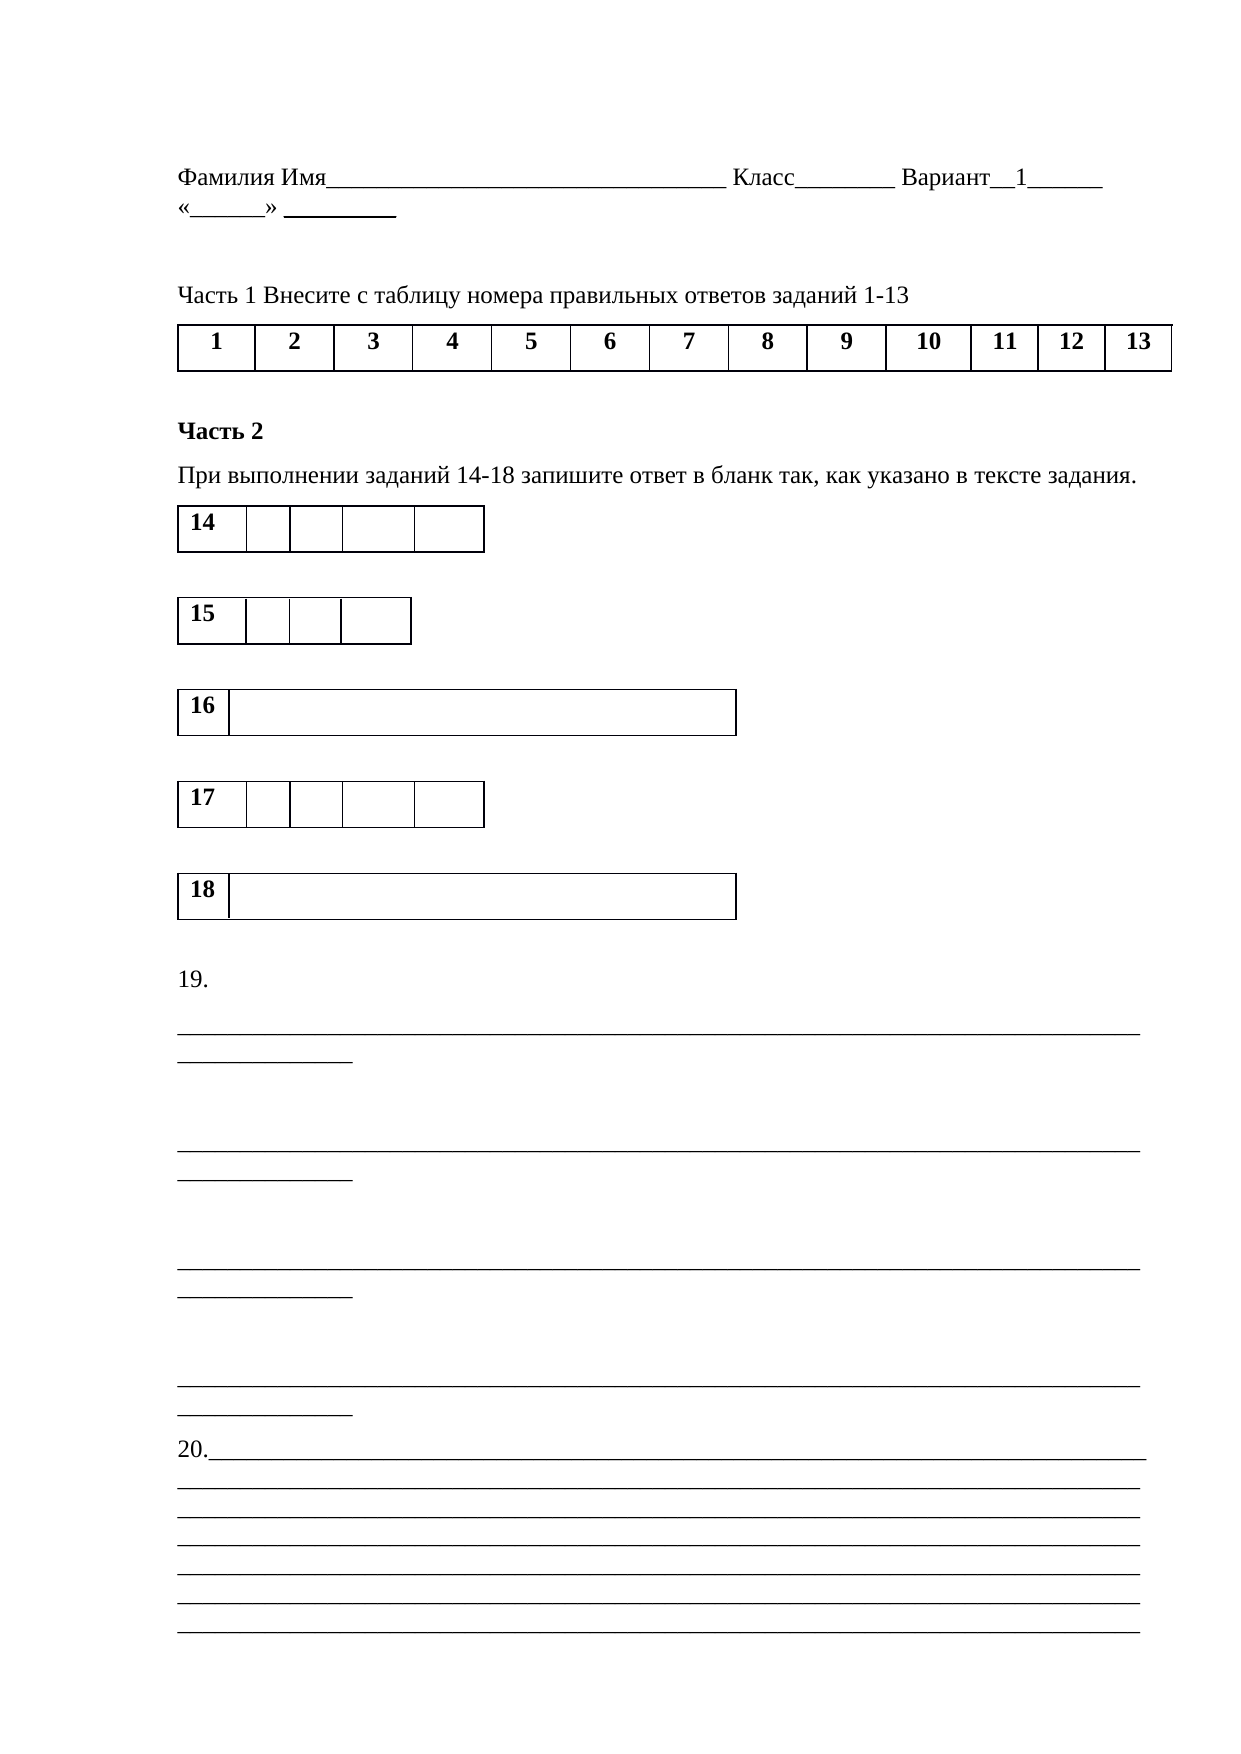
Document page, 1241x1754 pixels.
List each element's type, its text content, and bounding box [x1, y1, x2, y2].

table_header 8 [729, 326, 806, 370]
table_header 18 [179, 874, 228, 918]
table_header [415, 782, 483, 827]
table_header 12 [1039, 326, 1104, 370]
table_header [343, 782, 414, 827]
table_header [290, 598, 341, 643]
text Часть 2 [177, 416, 1152, 445]
table_header 1 [179, 326, 254, 370]
table_header [343, 507, 414, 551]
table_header [247, 782, 289, 827]
text ___________________________________________________________________________________________ [177, 1126, 1152, 1184]
table_header [415, 507, 483, 551]
table_header 13 [1106, 326, 1171, 370]
table_header 14 [179, 507, 246, 551]
table_header [291, 507, 342, 551]
table_header 5 [492, 326, 570, 370]
text ___________________________________________________________________________________________ [177, 1009, 1152, 1066]
table_header 7 [650, 326, 728, 370]
text При выполнении заданий 14-18 запишите ответ в бланк так, как указано в тексте задания. [177, 461, 1152, 489]
table_header 11 [972, 326, 1037, 370]
table_header 3 [335, 326, 412, 370]
table_header [247, 507, 289, 551]
table_header [247, 598, 289, 643]
text Фамилия Имя________________________________ Класс________ Вариант__1______ «______» _________ [177, 162, 1152, 220]
table_header [342, 598, 410, 643]
text ___________________________________________________________________________________________ [177, 1361, 1152, 1419]
table_header 15 [179, 598, 246, 643]
table_header 10 [887, 326, 970, 370]
table_header 16 [179, 690, 228, 735]
table_header [230, 690, 735, 735]
table_header 17 [179, 782, 246, 827]
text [177, 1434, 1152, 1636]
table_header 2 [256, 326, 333, 370]
text 19. [177, 964, 1152, 993]
table_header [291, 782, 342, 827]
table_header 9 [808, 326, 885, 370]
table_header [230, 874, 735, 918]
text Часть 1 Внесите с таблицу номера правильных ответов заданий 1-13 [177, 280, 1152, 309]
text ___________________________________________________________________________________________ [177, 1244, 1152, 1301]
table_header 6 [571, 326, 649, 370]
table_header 4 [413, 326, 491, 370]
